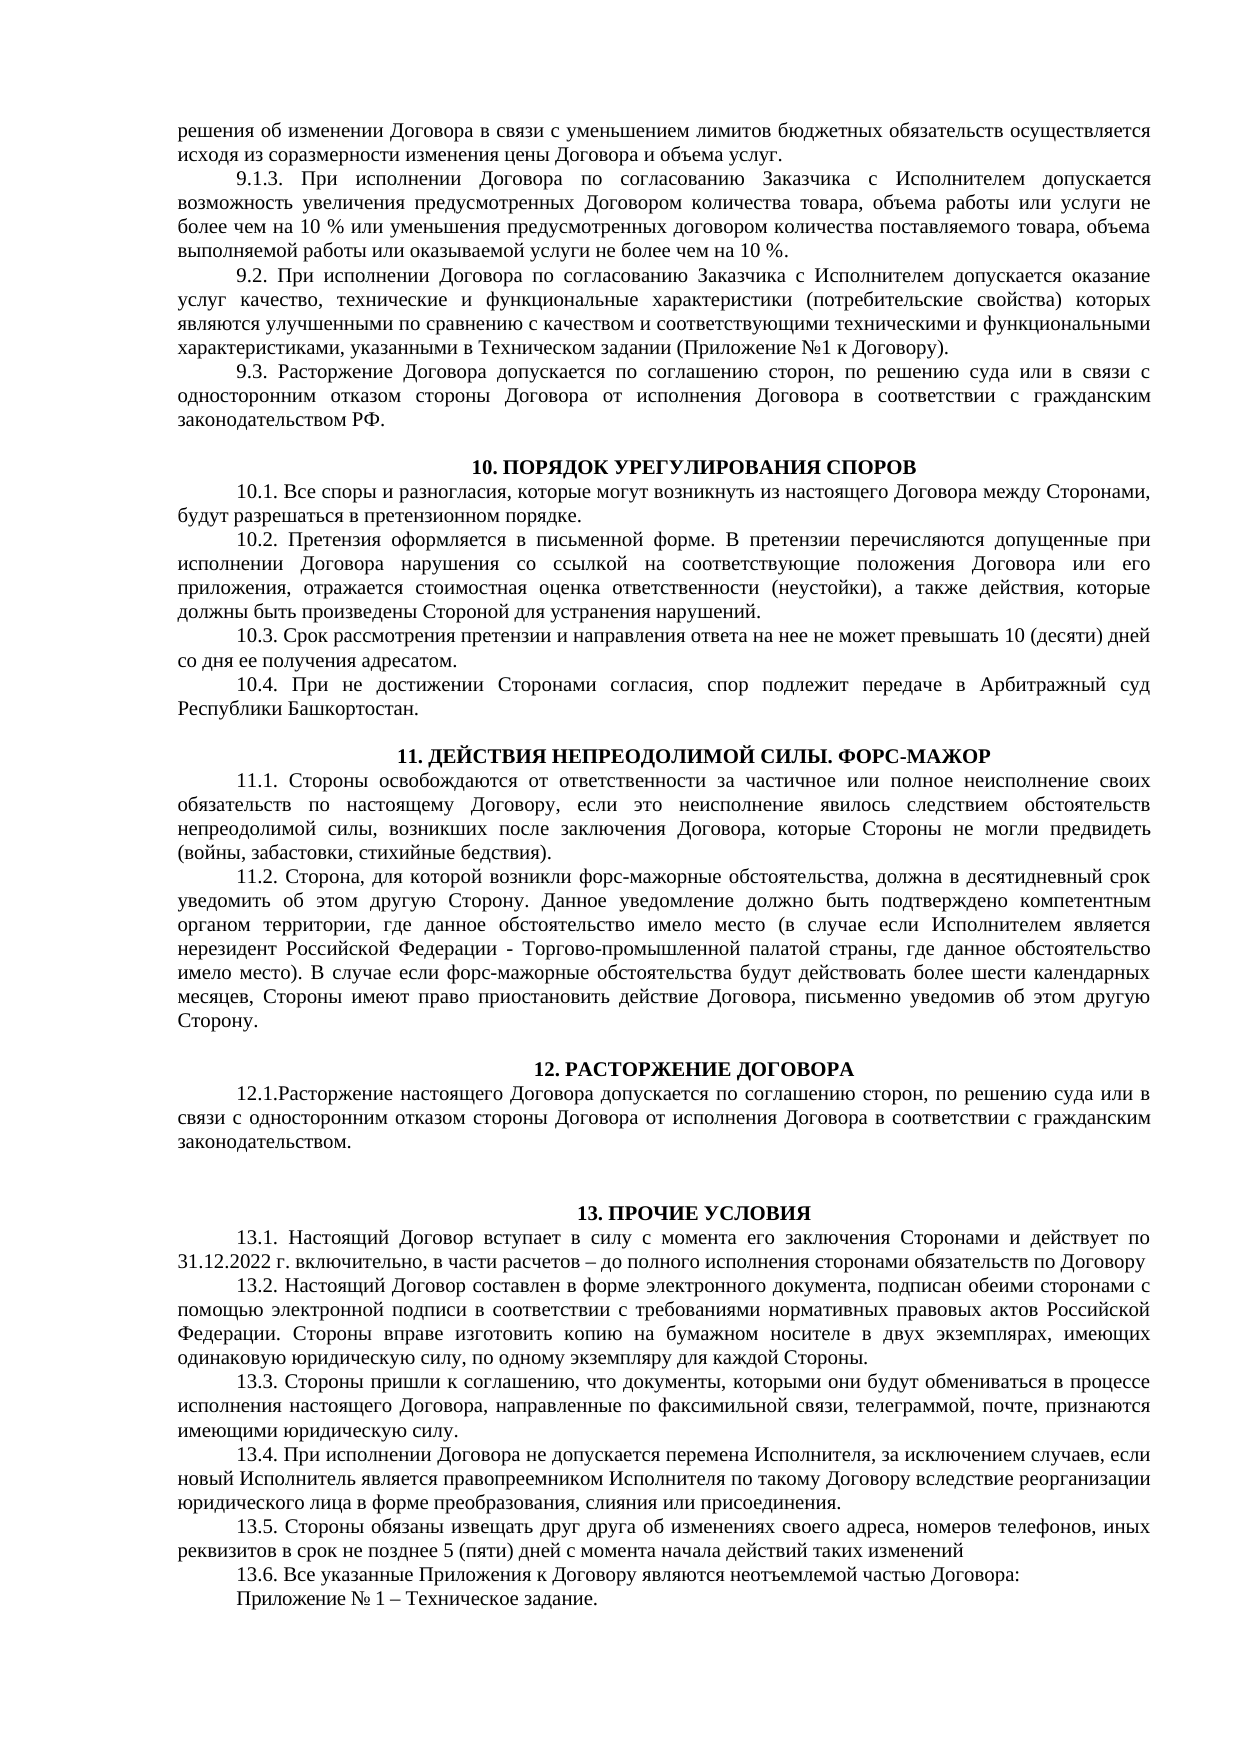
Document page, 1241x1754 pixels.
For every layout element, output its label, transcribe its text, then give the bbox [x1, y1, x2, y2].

text 11.2. Сторона, для которой возникли форс-мажорные обстоятельства, должна в десятидневный срок уведомить об этом другую Сторону. Данное уведомление должно быть подтверждено компетентным органом территории, где данное обстоятельство имело место (в случае если Исполнителем является нерезидент Российской Федерации - Торгово-промышленной палатой страны, где данное обстоятельство имело место). В случае если форс-мажорные обстоятельства будут действовать более шести календарных месяцев, Стороны имеют право приостановить действие Договора, письменно уведомив об этом другую Сторону. [177, 864, 1152, 1032]
text 13.3. Стороны пришли к соглашению, что документы, которыми они будут обмениваться в процессе исполнения настоящего Договора, направленные по факсимильной связи, телеграммой, почте, признаются имеющими юридическую силу. [177, 1369, 1152, 1442]
text 13.5. Стороны обязаны извещать друг друга об изменениях своего адреса, номеров телефонов, иных реквизитов в срок не позднее 5 (пяти) дней с момента начала действий таких изменений [177, 1514, 1152, 1562]
text Приложение № 1 – Техническое задание. [177, 1586, 1152, 1610]
text 13.1. Настоящий Договор вступает в силу с момента его заключения Сторонами и действует по 31.12.2022 г. включительно, в части расчетов – до полного исполнения сторонами обязательств по Договору [290, 1249, 1152, 1273]
text 11. ДЕЙСТВИЯ НЕПРЕОДОЛИМОЙ СИЛЫ. ФОРС-МАЖОР [177, 744, 1152, 768]
text 9.2. При исполнении Договора по согласованию Заказчика с Исполнителем допускается оказание услуг качество, технические и функциональные характеристики (потребительские свойства) которых являются улучшенными по сравнению с качеством и соответствующими техническими и функциональными характеристиками, указанными в Техническом задании (Приложение №1 к Договору). [177, 262, 1152, 359]
text 12. РАСТОРЖЕНИЕ ДОГОВОРА [177, 1057, 1152, 1081]
text 10.3. Срок рассмотрения претензии и направления ответа на нее не может превышать 10 (десяти) дней со дня ее получения адресатом. [177, 623, 1152, 672]
text 13.4. При исполнении Договора не допускается перемена Исполнителя, за исключением случаев, если новый Исполнитель является правопреемником Исполнителя по такому Договору вследствие реорганизации юридического лица в форме преобразования, слияния или присоединения. [177, 1442, 1152, 1514]
text 13.2. Настоящий Договор составлен в форме электронного документа, подписан обеими сторонами с помощью электронной подписи в соответствии с требованиями нормативных правовых актов Российской Федерации. Стороны вправе изготовить копию на бумажном носителе в двух экземплярах, имеющих одинаковую юридическую силу, по одному экземпляру для каждой Стороны. [177, 1273, 1152, 1369]
text 10.2. Претензия оформляется в письменной форме. В претензии перечисляются допущенные при исполнении Договора нарушения со ссылкой на соответствующие положения Договора или его приложения, отражается стоимостная оценка ответственности (неустойки), а также действия, которые должны быть произведены Стороной для устранения нарушений. [177, 527, 1152, 623]
text 10.4. При не достижении Сторонами согласия, спор подлежит передаче в Арбитражный суд Республики Башкортостан. [177, 672, 1152, 720]
text 9.1.3. При исполнении Договора по согласованию Заказчика с Исполнителем допускается возможность увеличения предусмотренных Договором количества товара, объема работы или услуги не более чем на 10 % или уменьшения предусмотренных договором количества поставляемого товара, объема выполняемой работы или оказываемой услуги не более чем на 10 %. [177, 166, 1152, 262]
text 11.1. Стороны освобождаются от ответственности за частичное или полное неисполнение своих обязательств по настоящему Договору, если это неисполнение явилось следствием обстоятельств непреодолимой силы, возникших после заключения Договора, которые Стороны не могли предвидеть (войны, забастовки, стихийные бедствия). [177, 768, 1152, 864]
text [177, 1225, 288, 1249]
text 9.3. Расторжение Договора допускается по соглашению сторон, по решению суда или в связи с односторонним отказом стороны Договора от исполнения Договора в соответствии с гражданским законодательством РФ. [177, 359, 1152, 431]
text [177, 118, 1152, 166]
text 10.1. Все споры и разногласия, которые могут возникнуть из настоящего Договора между Сторонами, будут разрешаться в претензионном порядке. [177, 479, 1152, 527]
text 13. ПРОЧИЕ УСЛОВИЯ [177, 1201, 1152, 1225]
text 12.1.Расторжение настоящего Договора допускается по соглашению сторон, по решению суда или в связи с односторонним отказом стороны Договора от исполнения Договора в соответствии с гражданским законодательством. [177, 1081, 1152, 1153]
text 10. ПОРЯДОК УРЕГУЛИРОВАНИЯ СПОРОВ [177, 455, 1152, 479]
text 13.6. Все указанные Приложения к Договору являются неотъемлемой частью Договора: [177, 1562, 1152, 1586]
